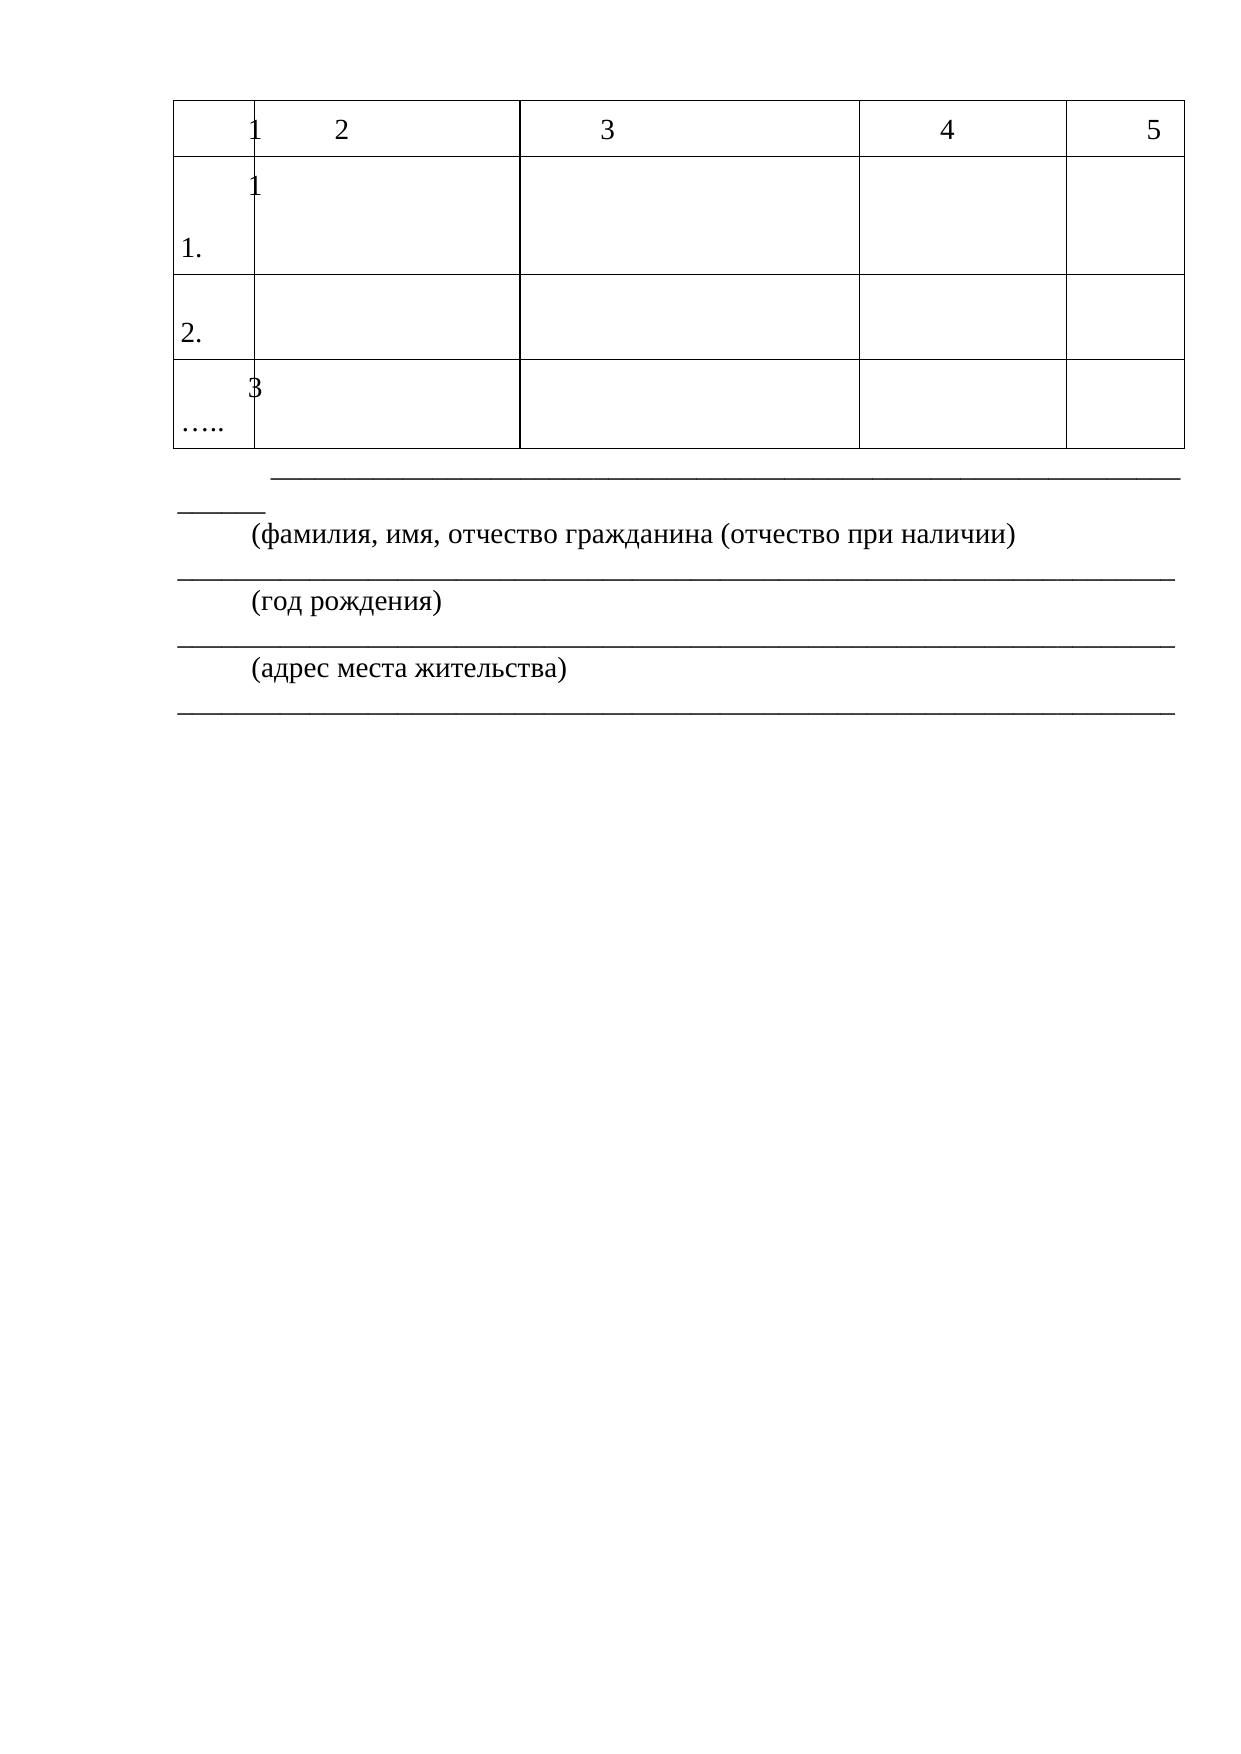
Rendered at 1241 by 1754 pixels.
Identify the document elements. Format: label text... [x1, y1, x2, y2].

table_cell 3….. [174, 360, 254, 448]
table_cell [1067, 157, 1184, 274]
table_cell [860, 275, 1066, 359]
table_cell [255, 360, 519, 448]
table_cell 3 [521, 101, 859, 156]
table_cell 5 [1067, 101, 1184, 156]
text ____________________________________________________________________ [177, 550, 1181, 583]
table_cell [521, 360, 859, 448]
text (год рождения) [177, 583, 1181, 617]
table_cell [255, 275, 519, 359]
text ____________________________________________________________________ [177, 684, 1181, 718]
text (адрес места жительства) [177, 651, 1181, 684]
table_cell 4 [860, 101, 1066, 156]
table_cell [860, 157, 1066, 274]
table_cell 2. [174, 275, 254, 359]
table_cell [1067, 275, 1184, 359]
table_cell [255, 157, 519, 274]
text ____________________________________________________________________ [177, 449, 1181, 516]
table_cell 2 [255, 101, 519, 156]
table_cell [521, 275, 859, 359]
text ____________________________________________________________________ [177, 617, 1181, 651]
table_cell [860, 360, 1066, 448]
table_cell 1 1. [174, 157, 254, 274]
text (фамилия, имя, отчество гражданина (отчество при наличии) [177, 516, 1181, 550]
table_cell [521, 157, 859, 274]
table_cell [1067, 360, 1184, 448]
table_cell 1 [174, 101, 254, 156]
